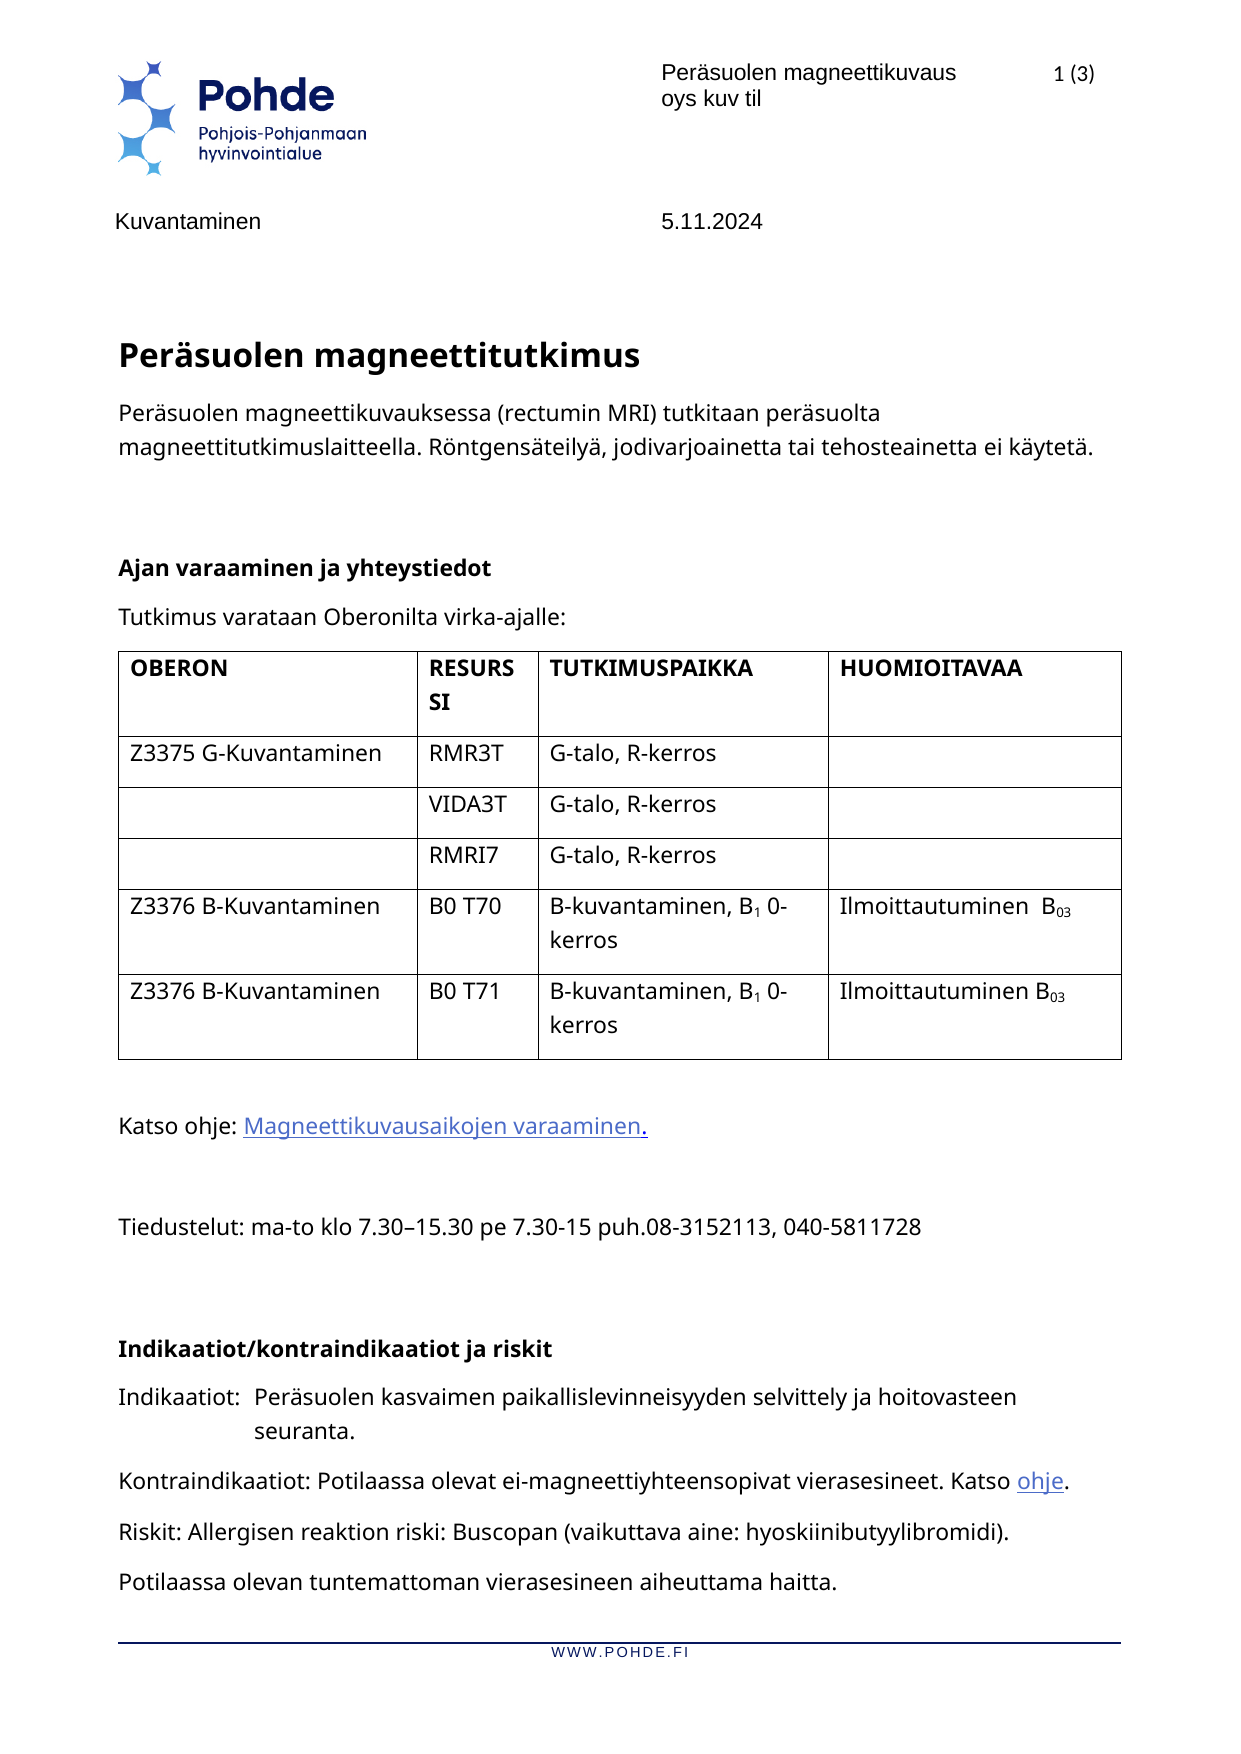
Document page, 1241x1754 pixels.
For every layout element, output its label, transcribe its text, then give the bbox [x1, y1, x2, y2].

text Indikaatiot/kontraindikaatiot ja riskit [118, 1333, 1122, 1364]
table_cell Z3376 B-Kuvantaminen [119, 890, 417, 974]
table_cell G-talo, R-kerros [539, 839, 828, 889]
text Ajan varaaminen ja yhteystiedot [118, 552, 1122, 584]
text Katso ohje: Magneettikuvausaikojen varaaminen. [118, 1110, 1122, 1141]
table_cell Z3376 B-Kuvantaminen [119, 975, 417, 1059]
table_cell Ilmoittautuminen B03 [829, 975, 1121, 1059]
table_cell RMR3T [418, 737, 538, 787]
text Indikaatiot: Peräsuolen kasvaimen paikallislevinneisyyden selvittely ja hoitovasteen seuranta. [118, 1381, 1122, 1446]
table_cell [119, 788, 417, 838]
table_header RESURSSI [418, 652, 538, 736]
table_cell B-kuvantaminen, B1 0-kerros [539, 890, 828, 974]
table_header OBERON [119, 652, 417, 736]
text Peräsuolen magneettikuvauksessa (rectumin MRI) tutkitaan peräsuolta magneettitutkimuslaitteella. Röntgensäteilyä, jodivarjoainetta tai tehosteainetta ei käytetä. [118, 397, 1122, 462]
table_cell [829, 788, 1121, 838]
text Peräsuolen magneettitutkimus [118, 332, 1122, 378]
table_cell B0 T70 [418, 890, 538, 974]
table_header HUOMIOITAVAA [829, 652, 1121, 736]
table_cell [829, 839, 1121, 889]
table_cell [829, 737, 1121, 787]
text Potilaassa olevan tuntemattoman vierasesineen aiheuttama haitta. [118, 1566, 1122, 1597]
text Tutkimus varataan Oberonilta virka-ajalle: [118, 601, 1122, 632]
table_cell Z3375 G-Kuvantaminen [119, 737, 417, 787]
table_cell G-talo, R-kerros [539, 788, 828, 838]
picture [114, 59, 370, 178]
table_cell VIDA3T [418, 788, 538, 838]
text Kontraindikaatiot: Potilaassa olevat ei-magneettiyhteensopivat vierasesineet. Katso ohje. [118, 1465, 1122, 1497]
text Riskit: Allergisen reaktion riski: Buscopan (vaikuttava aine: hyoskiinibutyylibromidi). [118, 1516, 1122, 1547]
table_cell G-talo, R-kerros [539, 737, 828, 787]
text Tiedustelut: ma-to klo 7.30–15.30 pe 7.30-15 puh.08-3152113, 040-5811728 [118, 1211, 1122, 1242]
table_cell B-kuvantaminen, B1 0-kerros [539, 975, 828, 1059]
table_cell RMRI7 [418, 839, 538, 889]
table_cell Ilmoittautuminen B03 [829, 890, 1121, 974]
table_header TUTKIMUSPAIKKA [539, 652, 828, 736]
table_cell B0 T71 [418, 975, 538, 1059]
table_cell [119, 839, 417, 889]
